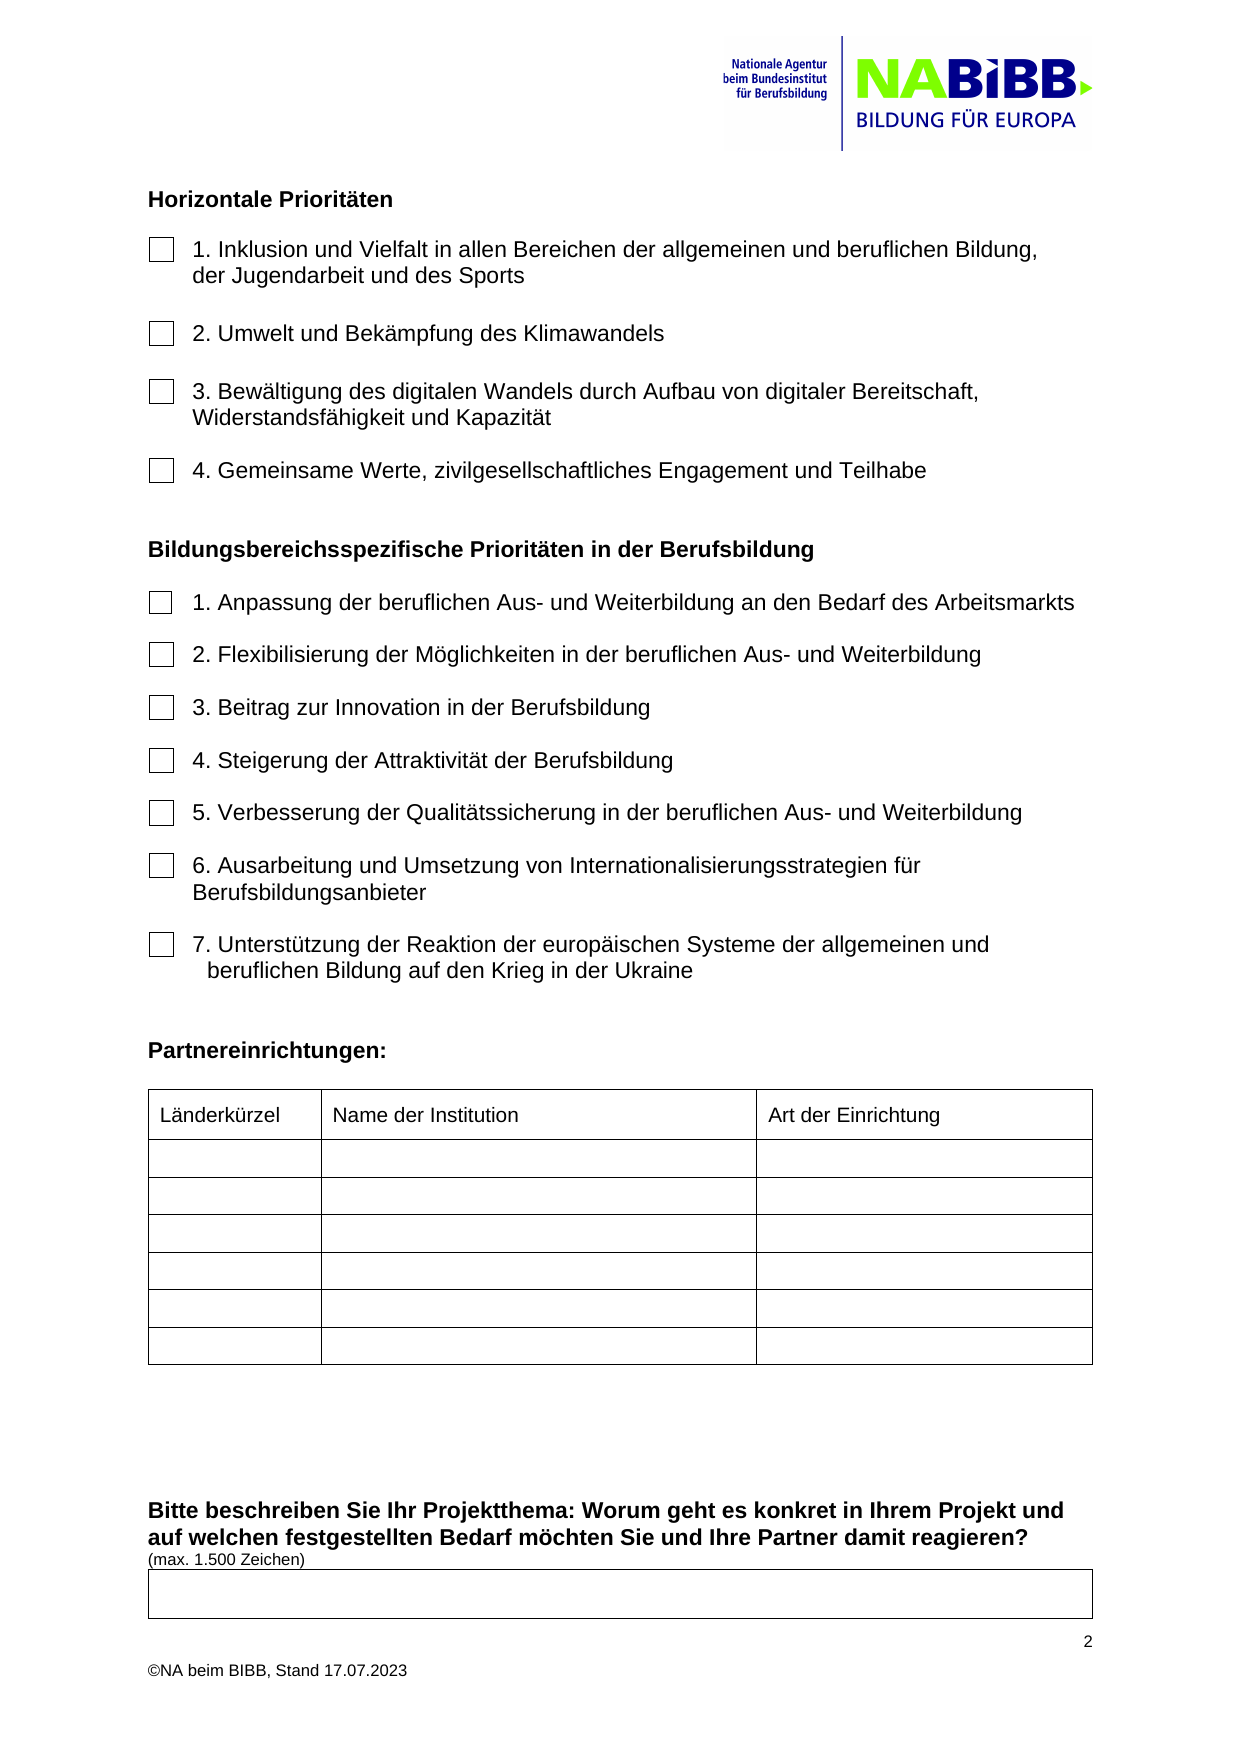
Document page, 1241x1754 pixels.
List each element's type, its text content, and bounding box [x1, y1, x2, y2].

text 3. Beitrag zur Innovation in der Berufsbildung [148, 694, 1092, 720]
table_cell [322, 1178, 756, 1214]
text 7. Unterstützung der Reaktion der europäischen Systeme der allgemeinen und beruflichen Bildung auf den Krieg in der Ukraine [148, 931, 1092, 984]
text Partnereinrichtungen: [148, 1037, 1092, 1063]
text Bitte beschreiben Sie Ihr Projektthema: Worum geht es konkret in Ihrem Projekt und auf welchen festgestellten Bedarf möchten Sie und Ihre Partner damit reagieren? (max. 1.500 Zeichen) [148, 1497, 1092, 1569]
text 3. Bewältigung des digitalen Wandels durch Aufbau von digitaler Bereitschaft, [148, 378, 1092, 404]
table_cell [149, 1253, 321, 1289]
table_cell [322, 1215, 756, 1252]
table_header Länderkürzel [149, 1090, 321, 1139]
table_cell [757, 1140, 1092, 1177]
table_cell [757, 1178, 1092, 1214]
table_cell [322, 1253, 756, 1289]
table_cell [757, 1328, 1092, 1364]
table_cell [149, 1290, 321, 1327]
text Widerstandsfähigkeit und Kapazität [148, 404, 1092, 430]
table_cell [149, 1215, 321, 1252]
table_cell [757, 1290, 1092, 1327]
text der Jugendarbeit und des Sports [148, 262, 1092, 289]
text 2. Flexibilisierung der Möglichkeiten in der beruflichen Aus- und Weiterbildung [148, 641, 1092, 668]
table_cell [149, 1328, 321, 1364]
text 4. Gemeinsame Werte, zivilgesellschaftliches Engagement und Teilhabe [148, 457, 1092, 483]
text Horizontale Prioritäten [148, 186, 1092, 212]
table_cell [757, 1253, 1092, 1289]
text 6. Ausarbeitung und Umsetzung von Internationalisierungsstrategien für [148, 852, 1092, 878]
table_cell [149, 1140, 321, 1177]
text Bildungsbereichsspezifische Prioritäten in der Berufsbildung [148, 536, 1092, 562]
table_header Art der Einrichtung [757, 1090, 1092, 1139]
table_header Name der Institution [322, 1090, 756, 1139]
table_cell [757, 1215, 1092, 1252]
text 2. Umwelt und Bekämpfung des Klimawandels [148, 320, 1092, 346]
text 1. Anpassung der beruflichen Aus- und Weiterbildung an den Bedarf des Arbeitsmarkts [148, 588, 1092, 615]
text Berufsbildungsanbieter [148, 878, 1092, 905]
picture [723, 36, 1093, 151]
table_header [149, 1570, 1092, 1618]
table_cell [322, 1328, 756, 1364]
table_cell [322, 1140, 756, 1177]
table_cell [149, 1178, 321, 1214]
text 1. Inklusion und Vielfalt in allen Bereichen der allgemeinen und beruflichen Bildung, [148, 236, 1092, 262]
table_cell [322, 1290, 756, 1327]
text 4. Steigerung der Attraktivität der Berufsbildung [148, 747, 1092, 773]
text 5. Verbesserung der Qualitätssicherung in der beruflichen Aus- und Weiterbildung [148, 799, 1092, 826]
